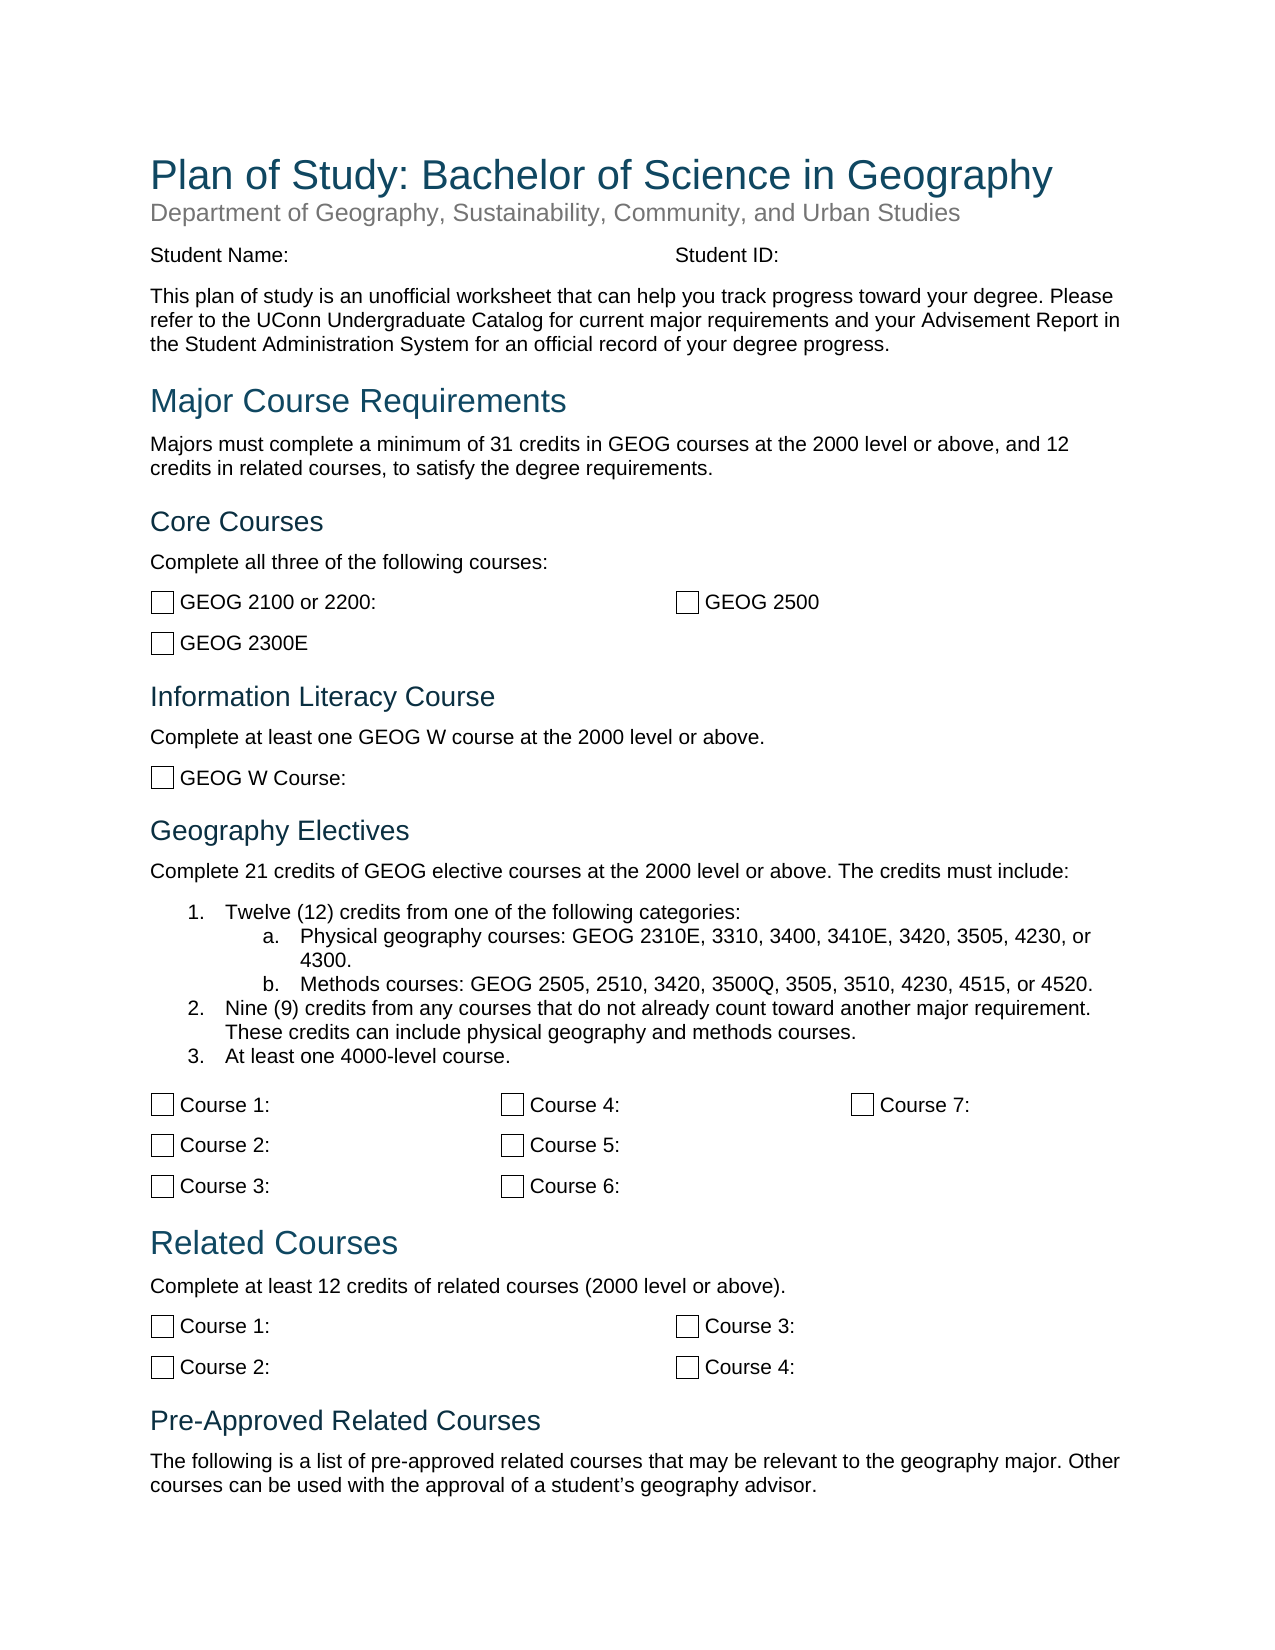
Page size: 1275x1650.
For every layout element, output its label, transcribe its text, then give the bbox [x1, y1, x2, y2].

text Majors must complete a minimum of 31 credits in GEOG courses at the 2000 level or above, and 12 credits in related courses, to satisfy the degree requirements. [150, 432, 1125, 480]
text GEOG 2500 [675, 590, 1125, 614]
list Methods courses: GEOG 2505, 2510, 3420, 3500Q, 3505, 3510, 4230, 4515, or 4520. [262, 972, 1125, 996]
text Course 2: [150, 1133, 425, 1157]
text Course 5: [500, 1133, 775, 1157]
text Student Name: [150, 243, 600, 267]
text Course 7: [850, 1092, 1125, 1116]
text Complete at least one GEOG W course at the 2000 level or above. [150, 725, 1125, 749]
text GEOG 2300E [150, 631, 600, 655]
subtitle Plan of Study: Bachelor of Science in Geography [150, 150, 1125, 198]
list At least one 4000-level course. [187, 1043, 1125, 1067]
text The following is a list of pre-approved related courses that may be relevant to the geography major. Other courses can be used with the approval of a student’s geography advisor. [150, 1449, 1125, 1497]
text GEOG W Course: [150, 765, 1125, 789]
text Course 1: [150, 1314, 600, 1338]
list Nine (9) credits from any courses that do not already count toward another major requirement. These credits can include physical geography and methods courses. [187, 996, 1125, 1043]
list Physical geography courses: GEOG 2310E, 3310, 3400, 3410E, 3420, 3505, 4230, or 4300. [262, 924, 1125, 972]
subtitle Core Courses [150, 505, 1125, 537]
text Course 4: [500, 1092, 775, 1116]
text Student ID: [675, 243, 1125, 267]
subtitle Information Literacy Course [150, 680, 1125, 712]
text Course 6: [500, 1174, 775, 1198]
text Course 4: [675, 1355, 1125, 1379]
subtitle Geography Electives [150, 814, 1125, 847]
text This plan of study is an unofficial worksheet that can help you track progress toward your degree. Please refer to the UConn Undergraduate Catalog for current major requirements and your Advisement Report in the Student Administration System for an official record of your degree progress. [150, 284, 1125, 356]
subtitle Major Course Requirements [150, 381, 1125, 419]
text Course 3: [675, 1314, 1125, 1338]
text Course 2: [150, 1355, 600, 1379]
text Course 3: [150, 1174, 425, 1198]
text Course 1: [150, 1092, 425, 1116]
text Complete at least 12 credits of related courses (2000 level or above). [150, 1274, 1125, 1298]
text Complete 21 credits of GEOG elective courses at the 2000 level or above. The credits must include: [150, 859, 1125, 883]
subtitle Pre-Approved Related Courses [150, 1404, 1125, 1436]
subtitle Related Courses [150, 1223, 1125, 1261]
subtitle Department of Geography, Sustainability, Community, and Urban Studies [150, 198, 1125, 227]
text GEOG 2100 or 2200: [150, 590, 600, 614]
list Twelve (12) credits from one of the following categories: [187, 900, 1125, 924]
text Complete all three of the following courses: [150, 549, 1125, 573]
